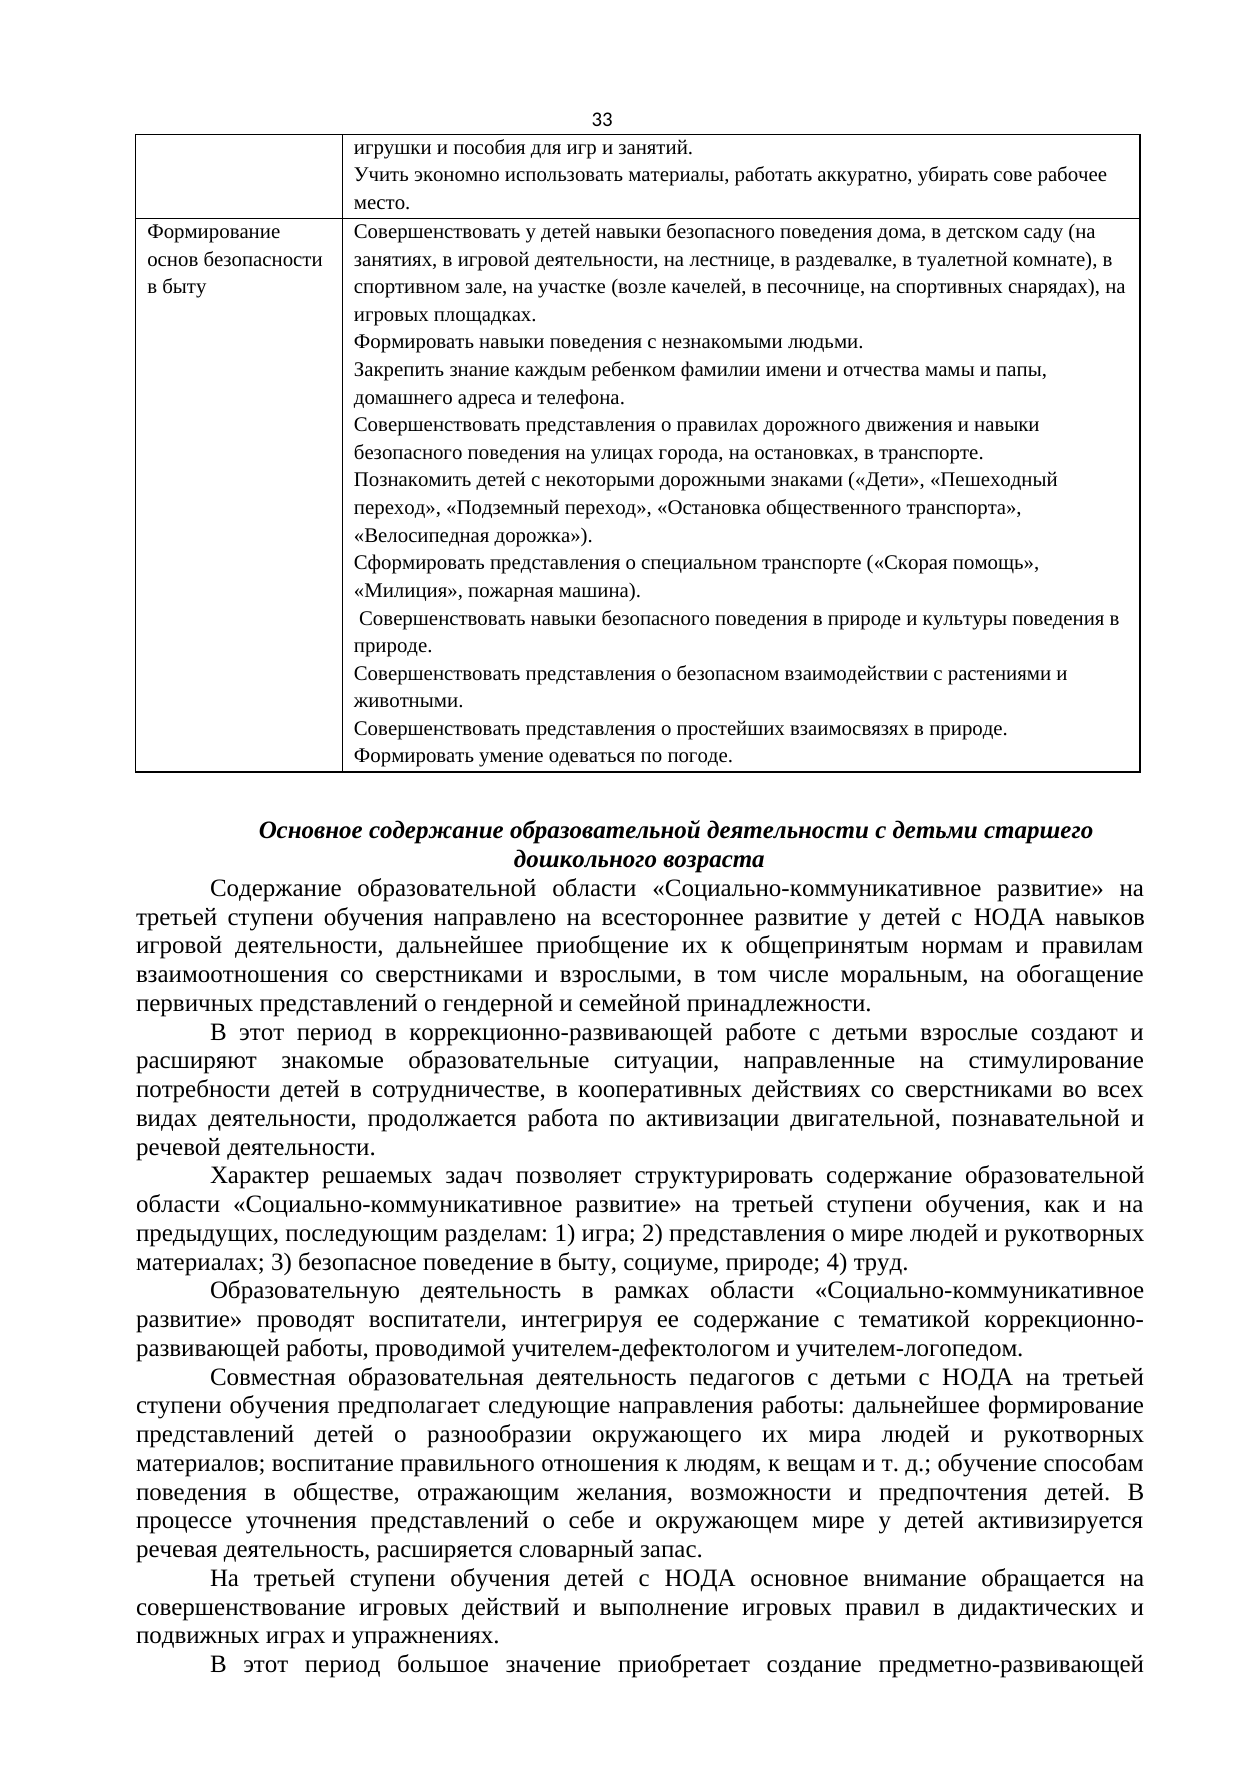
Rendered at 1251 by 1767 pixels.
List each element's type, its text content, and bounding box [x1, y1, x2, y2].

table_cell Совершенствовать у детей навыки безопасного поведения дома, в детском саду (на занятиях, в игровой деятельности, на лестнице, в раздевалке, в туалетной комнате), в спортивном зале, на участке (возле качелей, в песочнице, на спортивных снарядах), на игровых площадках. Формировать навыки поведения с незнакомыми людьми. Закрепить знание каждым ребенком фамилии имени и отчества мамы и папы, домашнего адреса и телефона. Совершенствовать представления о правилах дорожного движения и навыки безопасного поведения на улицах города, на остановках, в транспорте. Познакомить детей с некоторыми дорожными знаками («Дети», «Пешеходный переход», «Подземный переход», «Остановка общественного транспорта», «Велосипедная дорожка»). Сформировать представления о специальном транспорте («Скорая помощь», «Милиция», пожарная машина). Совершенствовать навыки безопасного поведения в природе и культуры поведения в природе. Совершенствовать представления о безопасном взаимодействии с растениями и животными. Совершенствовать представления о простейших взаимосвязях в природе. Формировать умение одеваться по погоде. [343, 219, 1139, 771]
text Характер решаемых задач позволяет структурировать содержание образовательной области «Социально-коммуникативное развитие» на третьей ступени обучения, как и на предыдущих, последующим разделам: 1) игра; 2) представления о мире людей и рукотворных материалах; 3) безопасное поведение в быту, социуме, природе; 4) труд. [136, 1161, 1145, 1276]
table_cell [136, 135, 342, 218]
text Образовательную деятельность в рамках области «Социально-коммуникативное развитие» проводят воспитатели, интегрируя ее содержание с тематикой коррекционно-развивающей работы, проводимой учителем-дефектологом и учителем-логопедом. [136, 1276, 1145, 1362]
table_cell Формирование основ безопасности в быту [136, 219, 342, 771]
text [136, 1649, 1145, 1678]
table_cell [343, 135, 1139, 218]
text Содержание образовательной области «Социально-коммуникативное развитие» на третьей ступени обучения направлено на всестороннее развитие у детей с НОДА навыков игровой деятельности, дальнейшее приобщение их к общепринятым нормам и правилам взаимоотношения со сверстниками и взрослыми, в том числе моральным, на обогащение первичных представлений о гендерной и семейной принадлежности. [136, 873, 1145, 1017]
text На третьей ступени обучения детей с НОДА основное внимание обращается на совершенствование игровых действий и выполнение игровых правил в дидактических и подвижных играх и упражнениях. [136, 1563, 1145, 1649]
text Основное содержание образовательной деятельности с детьми старшего дошкольного возраста [136, 816, 1145, 873]
text Совместная образовательная деятельность педагогов с детьми с НОДА на третьей ступени обучения предполагает следующие направления работы: дальнейшее формирование представлений детей о разнообразии окружающего их мира людей и рукотворных материалов; воспитание правильного отношения к людям, к вещам и т. д.; обучение способам поведения в обществе, отражающим желания, возможности и предпочтения детей. В процессе уточнения представлений о себе и окружающем мире у детей активизируется речевая деятельность, расширяется словарный запас. [136, 1362, 1145, 1563]
text В этот период в коррекционно-развивающей работе с детьми взрослые создают и расширяют знакомые образовательные ситуации, направленные на стимулирование потребности детей в сотрудничестве, в кооперативных действиях со сверстниками во всех видах деятельности, продолжается работа по активизации двигательной, познавательной и речевой деятельности. [136, 1017, 1145, 1161]
